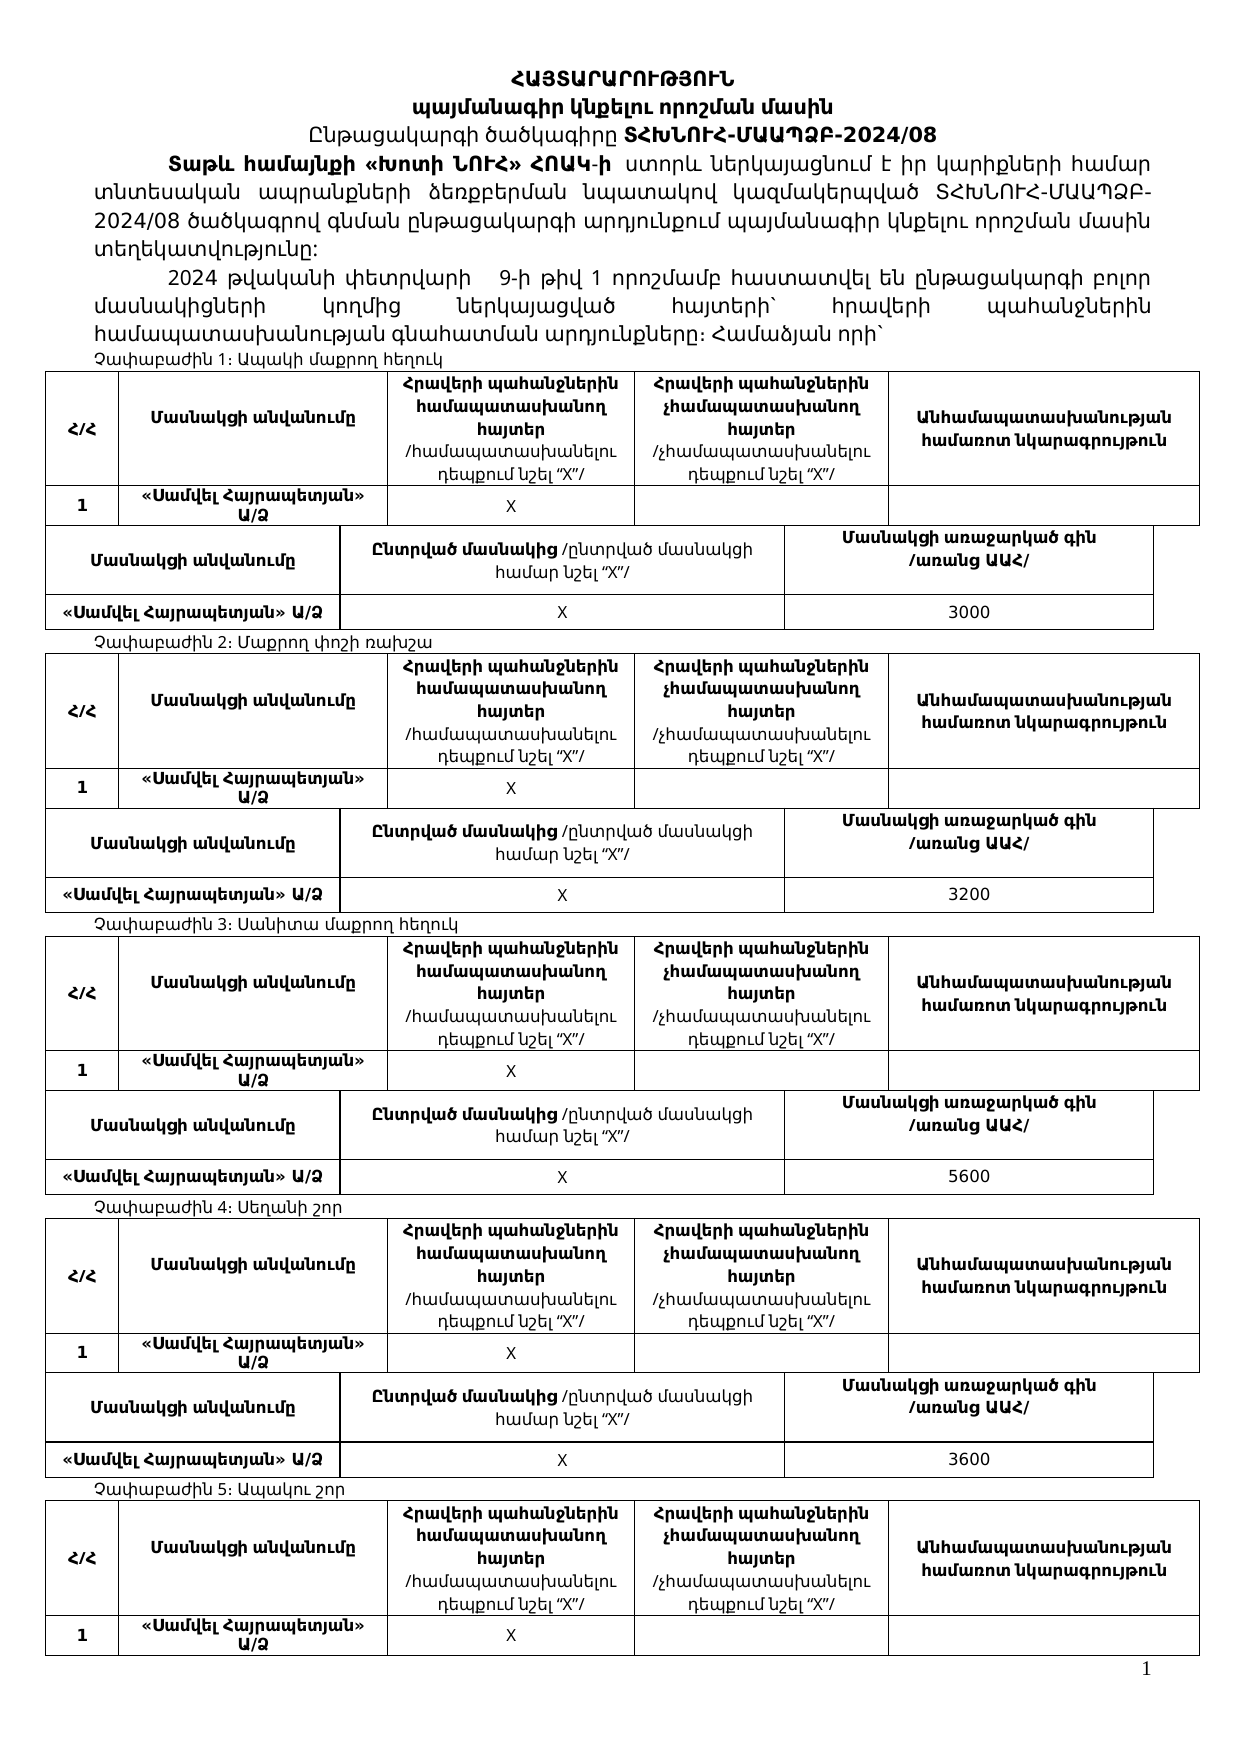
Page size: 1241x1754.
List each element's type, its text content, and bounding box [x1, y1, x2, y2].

text ՀԱՅՏԱՐԱՐՈՒԹՅՈՒՆ [94, 64, 1152, 92]
table_cell X [341, 595, 784, 629]
table_cell «Սամվել Հայրապետյան» Ա/Ձ [46, 878, 339, 912]
table_header Հրավերի պահանջներին համապատասխանող հայտեր /համապատասխանելու դեպքում նշել “X”/ [388, 654, 634, 768]
table_header Մասնակցի անվանումը [119, 1219, 387, 1332]
table_cell X [388, 1051, 634, 1090]
table_header Անհամապատասխանության համառոտ նկարագրույթուն [889, 937, 1199, 1050]
table_cell [635, 1051, 888, 1090]
table_cell [635, 769, 888, 807]
table_cell Մասնակցի անվանումը [46, 526, 339, 594]
table_cell 1 [46, 1334, 118, 1372]
table_header Հ/Հ [46, 937, 118, 1050]
table_cell Մասնակցի անվանումը [46, 1373, 339, 1441]
table_cell 1 [46, 486, 118, 525]
text Չափաբաժին 4։ Սեղանի շոր [94, 1195, 1152, 1218]
table_cell [635, 1334, 888, 1372]
table_header Հրավերի պահանջներին չհամապատասխանող հայտեր /չհամապատասխանելու դեպքում նշել “X”/ [635, 1219, 888, 1332]
table_cell [635, 486, 888, 525]
table_header Հրավերի պահանջներին չհամապատասխանող հայտեր /չհամապատասխանելու դեպքում նշել “X”/ [635, 937, 888, 1050]
table_cell X [388, 486, 634, 525]
table_cell 5600 [785, 1160, 1153, 1194]
table_cell [889, 1616, 1199, 1655]
text պայմանագիր կնքելու որոշման մասին [94, 92, 1152, 121]
text 2024 թվականի փետրվարի 9-ի թիվ 1 որոշմամբ հաստատվել են ընթացակարգի բոլոր մասնակիցների կողմից ներկայացված հայտերի` հրավերի պահանջներին համապատասխանության գնահատման արդյունքները։ Համաձյան որի` [94, 263, 1152, 348]
table_cell 1 [46, 769, 118, 807]
table_header Հրավերի պահանջներին համապատասխանող հայտեր /համապատասխանելու դեպքում նշել “X”/ [388, 937, 634, 1050]
table_header Հրավերի պահանջներին համապատասխանող հայտեր /համապատասխանելու դեպքում նշել “X”/ [388, 372, 634, 485]
table_cell «Սամվել Հայրապետյան» Ա/Ձ [119, 769, 387, 807]
table_cell «Սամվել Հայրապետյան» Ա/Ձ [46, 1443, 339, 1477]
table_cell 1 [46, 1051, 118, 1090]
table_cell Մասնակցի առաջարկած գին /առանց ԱԱՀ/ [785, 1373, 1153, 1441]
table_cell X [388, 1616, 634, 1655]
table_header Անհամապատասխանության համառոտ նկարագրույթուն [889, 654, 1199, 768]
table_header Անհամապատասխանության համառոտ նկարագրույթուն [889, 1219, 1199, 1332]
table_header Մասնակցի անվանումը [119, 654, 387, 768]
table_header Հ/Հ [46, 1501, 118, 1615]
table_header Մասնակցի անվանումը [119, 1501, 387, 1615]
table_cell X [341, 1443, 784, 1477]
table_header Մասնակցի անվանումը [119, 937, 387, 1050]
table_header Անհամապատասխանության համառոտ նկարագրույթուն [889, 372, 1199, 485]
table_cell [889, 486, 1199, 525]
table_cell 3600 [785, 1443, 1153, 1477]
text Չափաբաժին 2։ Մաքրող փոշի ռախշա [94, 630, 1152, 653]
table_header Մասնակցի անվանումը [119, 372, 387, 485]
table_cell Ընտրված մասնակից /ընտրված մասնակցի համար նշել “X”/ [341, 809, 784, 877]
table_cell 1 [46, 1616, 118, 1655]
table_cell Մասնակցի անվանումը [46, 1091, 339, 1159]
table_cell X [341, 878, 784, 912]
table_cell X [388, 1334, 634, 1372]
table_cell «Սամվել Հայրապետյան» Ա/Ձ [119, 486, 387, 525]
table_cell «Սամվել Հայրապետյան» Ա/Ձ [46, 595, 339, 629]
table_header Հ/Հ [46, 372, 118, 485]
table_cell Ընտրված մասնակից /ընտրված մասնակցի համար նշել “X”/ [341, 1091, 784, 1159]
subtitle Ընթացակարգի ծածկագիրը ՏՀԽՆՈՒՀ-ՄԱԱՊՁԲ-2024/08 [94, 121, 1152, 149]
table_cell 3200 [785, 878, 1153, 912]
table_cell X [341, 1160, 784, 1194]
text Չափաբաժին 5։ Ապակու շոր [94, 1478, 1152, 1500]
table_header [635, 1501, 888, 1615]
table_header Հրավերի պահանջներին չհամապատասխանող հայտեր /չհամապատասխանելու դեպքում նշել “X”/ [635, 372, 888, 485]
table_cell «Սամվել Հայրապետյան» Ա/Ձ [119, 1334, 387, 1372]
table_header Հ/Հ [46, 654, 118, 768]
table_cell [889, 1051, 1199, 1090]
table_cell [889, 1334, 1199, 1372]
table_cell «Սամվել Հայրապետյան» Ա/Ձ [119, 1051, 387, 1090]
table_header Հրավերի պահանջներին համապատասխանող հայտեր /համապատասխանելու դեպքում նշել “X”/ [388, 1219, 634, 1332]
table_cell Մասնակցի առաջարկած գին /առանց ԱԱՀ/ [785, 809, 1153, 877]
table_cell X [388, 769, 634, 807]
table_cell [889, 769, 1199, 807]
text Չափաբաժին 3։ Սանիտա մաքրող հեղուկ [94, 913, 1152, 936]
table_cell «Սամվել Հայրապետյան» Ա/Ձ [46, 1160, 339, 1194]
table_cell Ընտրված մասնակից /ընտրված մասնակցի համար նշել “X”/ [341, 1373, 784, 1441]
table_cell [635, 1616, 888, 1655]
table_header Հ/Հ [46, 1219, 118, 1332]
table_cell «Սամվել Հայրապետյան» Ա/Ձ [119, 1616, 387, 1655]
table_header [388, 1501, 634, 1615]
table_cell Մասնակցի առաջարկած գին /առանց ԱԱՀ/ [785, 1091, 1153, 1159]
table_cell Մասնակցի առաջարկած գին /առանց ԱԱՀ/ [785, 526, 1153, 594]
text Չափաբաժին 1։ Ապակի մաքրող հեղուկ [94, 348, 1152, 371]
text Տաթև համայնքի «Խոտի ՆՈՒՀ» ՀՈԱԿ-ի ստորև ներկայացնում է իր կարիքների համար տնտեսական ապրանքների ձեռքբերման նպատակով կազմակերպված ՏՀԽՆՈՒՀ-ՄԱԱՊՁԲ-2024/08 ծածկագրով գնման ընթացակարգի արդյունքում պայմանագիր կնքելու որոշման մասին տեղեկատվությունը: [94, 149, 1152, 263]
table_cell Մասնակցի անվանումը [46, 809, 339, 877]
table_cell Ընտրված մասնակից /ընտրված մասնակցի համար նշել “X”/ [341, 526, 784, 594]
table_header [889, 1501, 1199, 1615]
table_cell 3000 [785, 595, 1153, 629]
table_header Հրավերի պահանջներին չհամապատասխանող հայտեր /չհամապատասխանելու դեպքում նշել “X”/ [635, 654, 888, 768]
